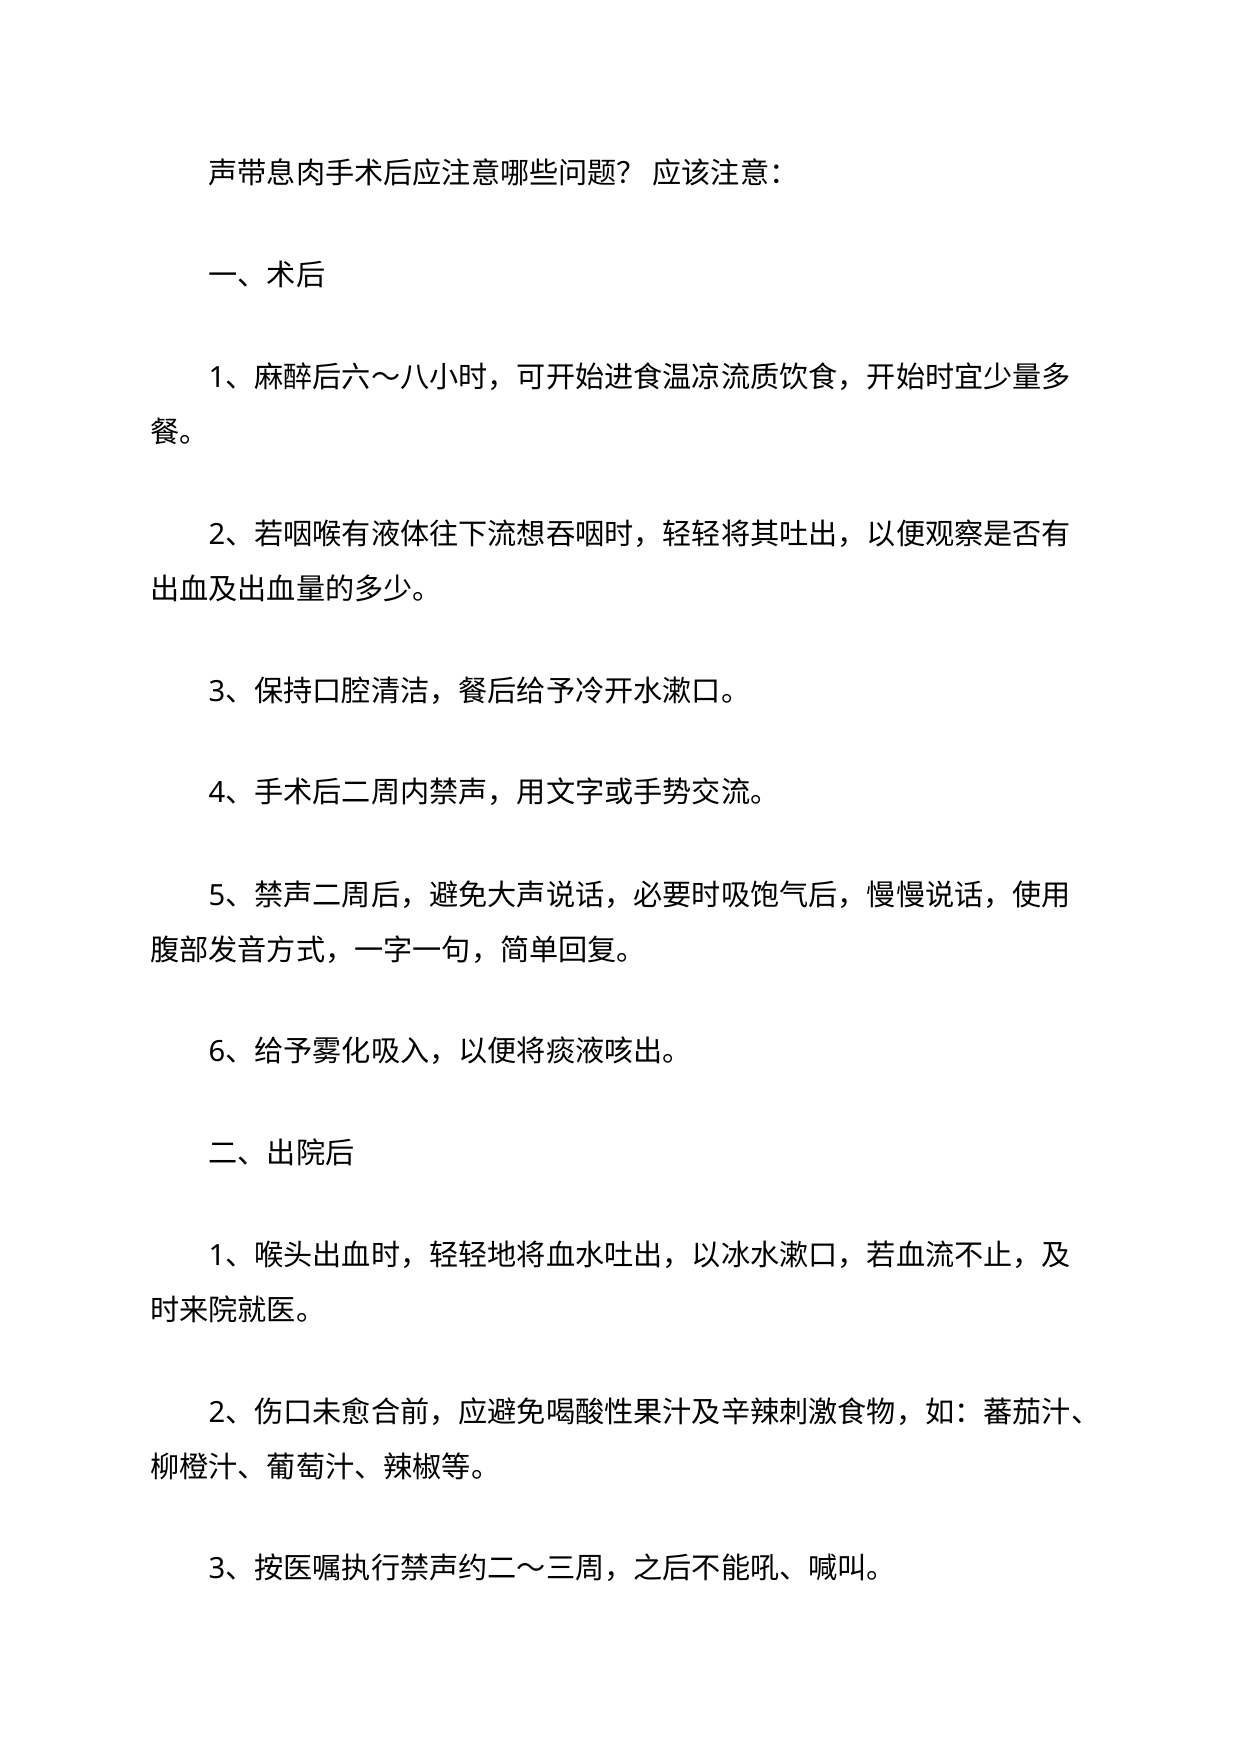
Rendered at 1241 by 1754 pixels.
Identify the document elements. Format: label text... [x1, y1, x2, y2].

text 1、喉头出血时，轻轻地将血水吐出，以冰水漱口，若血流不止，及时来院就医。 [150, 1232, 1090, 1329]
text 二、出院后 [150, 1130, 1090, 1172]
text 2、若咽喉有液体往下流想吞咽时，轻轻将其吐出，以便观察是否有出血及出血量的多少。 [150, 510, 1090, 608]
text 声带息肉手术后应注意哪些问题？ 应该注意： [150, 150, 1090, 192]
text 3、保持口腔清洁，餐后给予冷开水漱口。 [150, 667, 1090, 709]
text 1、麻醉后六～八小时，可开始进食温凉流质饮食，开始时宜少量多餐。 [150, 353, 1090, 451]
text 2、伤口未愈合前，应避免喝酸性果汁及辛辣刺激食物，如：蕃茄汁、柳橙汁、葡萄汁、辣椒等。 [150, 1388, 1090, 1486]
text 6、给予雾化吸入，以便将痰液咳出。 [150, 1028, 1090, 1070]
text 5、禁声二周后，避免大声说话，必要时吸饱气后，慢慢说话，使用腹部发音方式，一字一句，简单回复。 [150, 871, 1090, 968]
text 4、手术后二周内禁声，用文字或手势交流。 [150, 769, 1090, 811]
text 3、按医嘱执行禁声约二～三周，之后不能吼、喊叫。 [150, 1545, 1090, 1587]
text 一、术后 [150, 252, 1090, 294]
